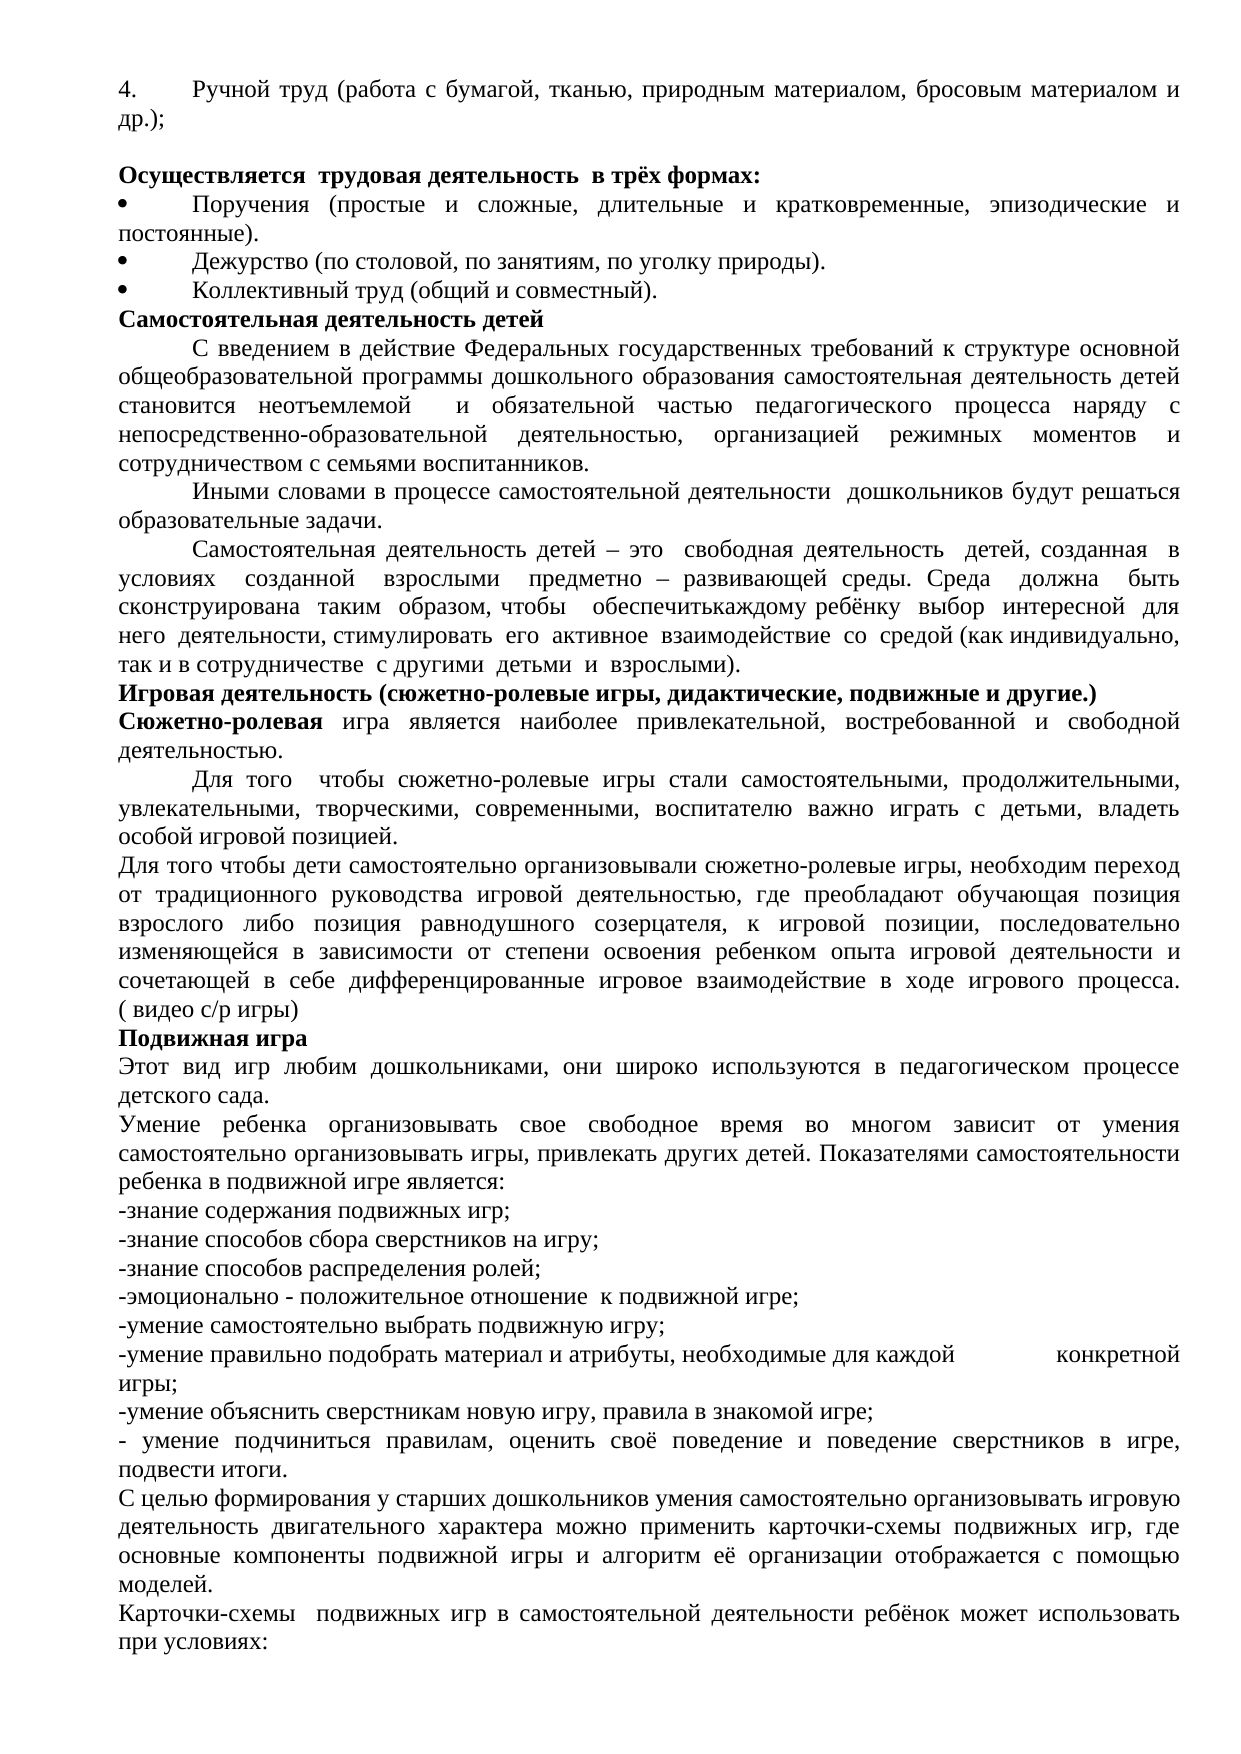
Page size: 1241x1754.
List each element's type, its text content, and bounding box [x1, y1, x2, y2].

list Игровая деятельность (сюжетно-ролевые игры, дидактические, подвижные и другие.) [118, 678, 1181, 706]
text - умение подчиниться правилам, оценить своё поведение и поведение сверстников в игре, подвести итоги. [118, 1425, 1181, 1483]
list Дежурство (по столовой, по занятиям, по уголку природы). [118, 246, 1181, 275]
text Карточки-схемы подвижных игр в самостоятельной деятельности ребёнок может использовать при условиях: [118, 1598, 1181, 1655]
text Иными словами в процессе самостоятельной деятельности дошкольников будут решаться образовательные задачи. [118, 476, 1181, 534]
list Осуществляется трудовая деятельность в трёх формах: [118, 160, 1181, 189]
text -умение правильно подобрать материал и атрибуты, необходимые для каждой конкретной игры; [118, 1339, 1181, 1396]
text Сюжетно-ролевая игра является наиболее привлекательной, востребованной и свободной деятельностью. [118, 706, 1181, 764]
list Ручной труд (работа с бумагой, тканью, природным материалом, бросовым материалом и др.); [118, 74, 1181, 131]
text С введением в действие Федеральных государственных требований к структуре основной общеобразовательной программы дошкольного образования самостоятельная деятельность детей становится неотъемлемой и обязательной частью педагогического процесса наряду с непосредственно-образовательной деятельностью, организацией режимных моментов и сотрудничеством с семьями воспитанников. [118, 333, 1181, 476]
text -знание способов сбора сверстников на игру; [118, 1224, 1181, 1253]
list Коллективный труд (общий и совместный). [118, 275, 1181, 304]
text Подвижная игра [118, 1023, 1181, 1051]
text Для того чтобы сюжетно-ролевые игры стали самостоятельными, продолжительными, увлекательными, творческими, современными, воспитателю важно играть с детьми, владеть особой игровой позицией. [118, 764, 1181, 850]
text -знание содержания подвижных игр; [118, 1195, 1181, 1224]
text Самостоятельная деятельность детей – это свободная деятельность детей, созданная в условиях созданной взрослыми предметно – развивающей среды. Среда должна быть сконструирована таким образом, чтобы обеспечитькаждому ребёнку выбор интересной для него деятельности, стимулировать его активное взаимодействие со средой (как индивидуально, так и в сотрудничестве с другими детьми и взрослыми). [118, 534, 1181, 678]
text -умение самостоятельно выбрать подвижную игру; [118, 1310, 1181, 1339]
text Для того чтобы дети самостоятельно организовывали сюжетно-ролевые игры, необходим переход от традиционного руководства игровой деятельностью, где преобладают обучающая позиция взрослого либо позиция равнодушного созерцателя, к игровой позиции, последовательно изменяющейся в зависимости от степени освоения ребенком опыта игровой деятельности и сочетающей в себе дифференцированные игровое взаимодействие в ходе игрового процесса. ( видео с/р игры) [118, 850, 1181, 1023]
text -умение объяснить сверстникам новую игру, правила в знакомой игре; [118, 1396, 1181, 1425]
list Самостоятельная деятельность детей [118, 304, 1181, 333]
text С целью формирования у старших дошкольников умения самостоятельно организовывать игровую деятельность двигательного характера можно применить карточки-схемы подвижных игр, где основные компоненты подвижной игры и алгоритм её организации отображается с помощью моделей. [118, 1483, 1181, 1598]
text -эмоционально - положительное отношение к подвижной игре; [118, 1281, 1181, 1310]
text Умение ребенка организовывать свое свободное время во многом зависит от умения самостоятельно организовывать игры, привлекать других детей. Показателями самостоятельности ребенка в подвижной игре является: [118, 1109, 1181, 1195]
text -знание способов распределения ролей; [118, 1253, 1181, 1281]
text Этот вид игр любим дошкольниками, они широко используются в педагогическом процессе детского сада. [118, 1051, 1181, 1109]
list Поручения (простые и сложные, длительные и кратковременные, эпизодические и постоянные). [118, 189, 1181, 246]
